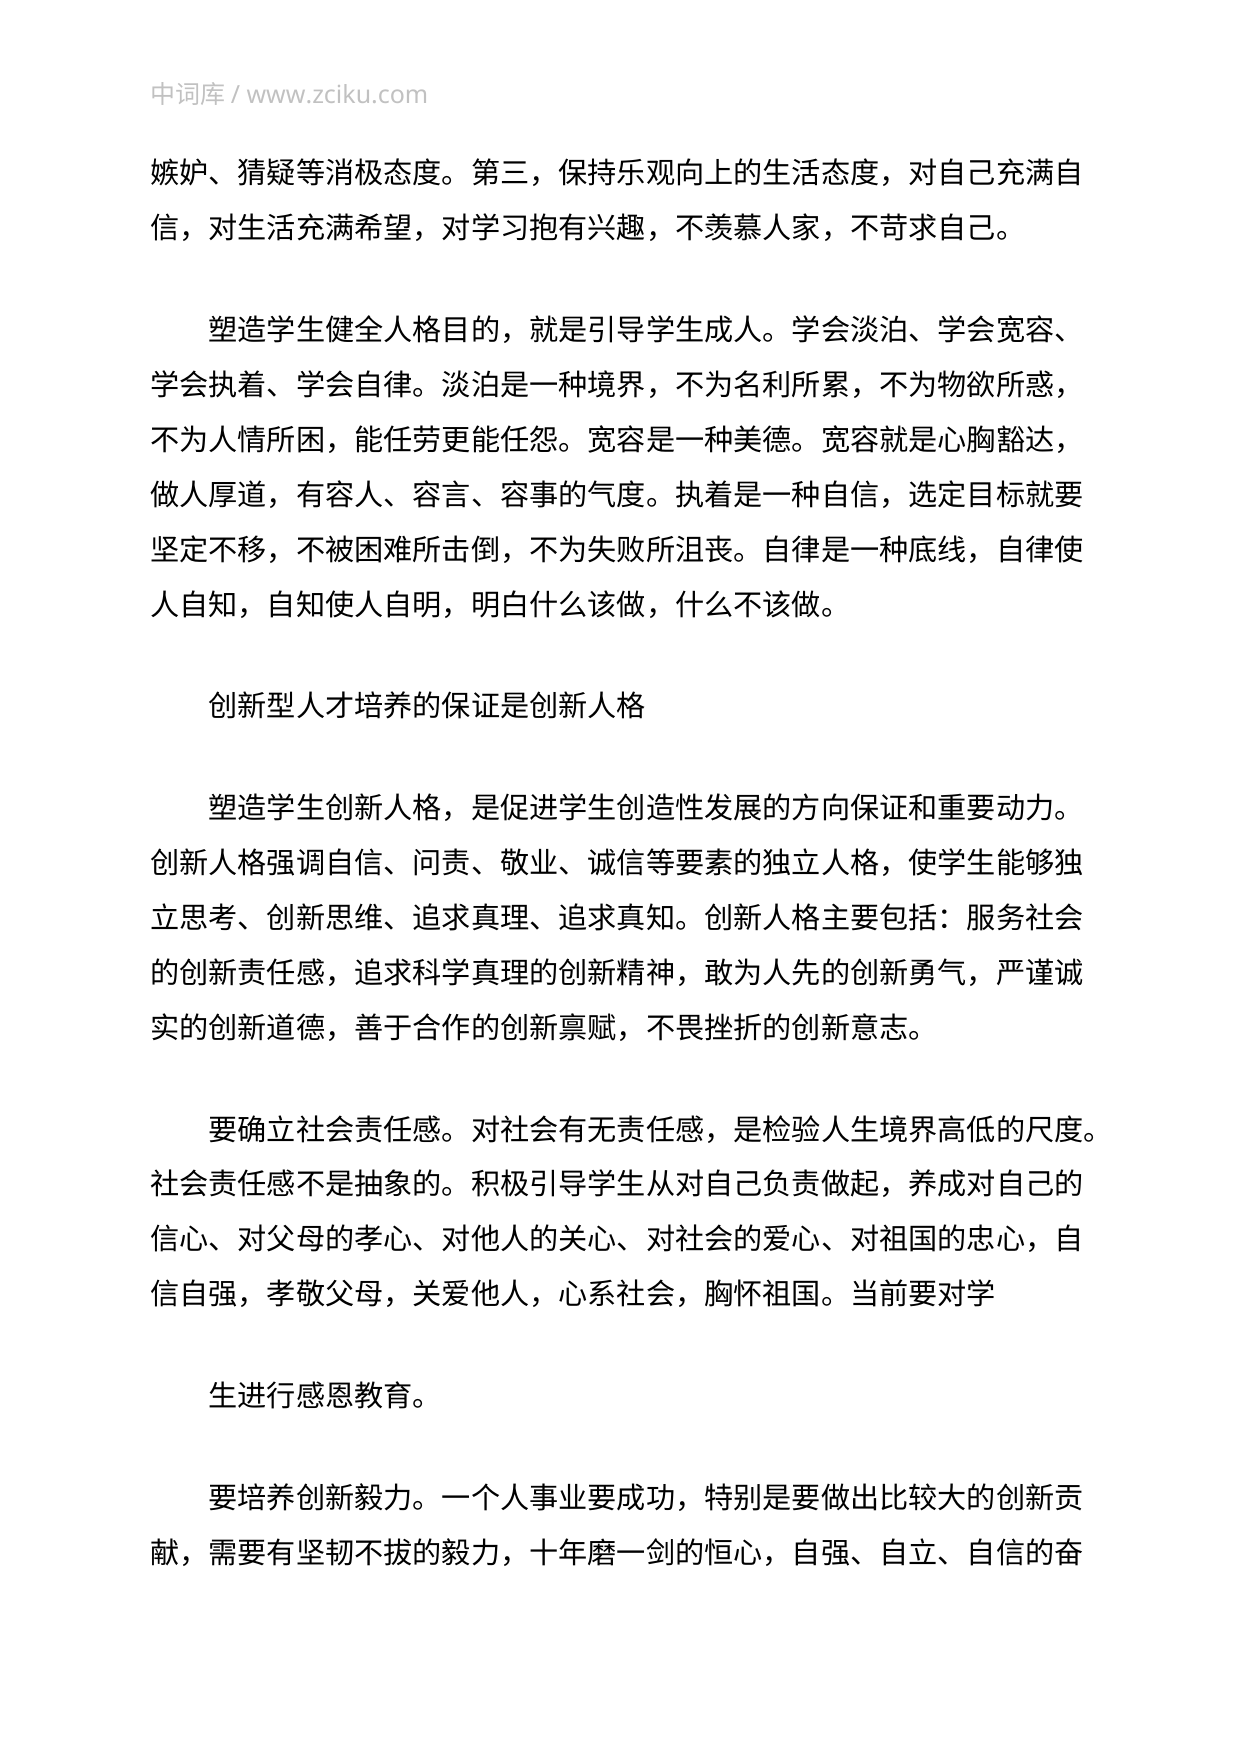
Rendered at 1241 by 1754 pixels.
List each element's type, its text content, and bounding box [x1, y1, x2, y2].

text 塑造学生创新人格，是促进学生创造性发展的方向保证和重要动力。创新人格强调自信、问责、敬业、诚信等要素的独立人格，使学生能够独立思考、创新思维、追求真理、追求真知。创新人格主要包括：服务社会的创新责任感，追求科学真理的创新精神，敢为人先的创新勇气，严谨诚实的创新道德，善于合作的创新禀赋，不畏挫折的创新意志。 [150, 785, 1090, 1047]
text 创新型人才培养的保证是创新人格 [150, 683, 1090, 725]
text 生进行感恩教育。 [150, 1372, 1090, 1415]
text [150, 1474, 1090, 1571]
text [150, 150, 1090, 247]
text 要确立社会责任感。对社会有无责任感，是检验人生境界高低的尺度。社会责任感不是抽象的。积极引导学生从对自己负责做起，养成对自己的信心、对父母的孝心、对他人的关心、对社会的爱心、对祖国的忠心，自信自强，孝敬父母，关爱他人，心系社会，胸怀祖国。当前要对学 [150, 1106, 1090, 1313]
text 塑造学生健全人格目的，就是引导学生成人。学会淡泊、学会宽容、学会执着、学会自律。淡泊是一种境界，不为名利所累，不为物欲所惑，不为人情所困，能任劳更能任怨。宽容是一种美德。宽容就是心胸豁达，做人厚道，有容人、容言、容事的气度。执着是一种自信，选定目标就要坚定不移，不被困难所击倒，不为失败所沮丧。自律是一种底线，自律使人自知，自知使人自明，明白什么该做，什么不该做。 [150, 307, 1090, 623]
